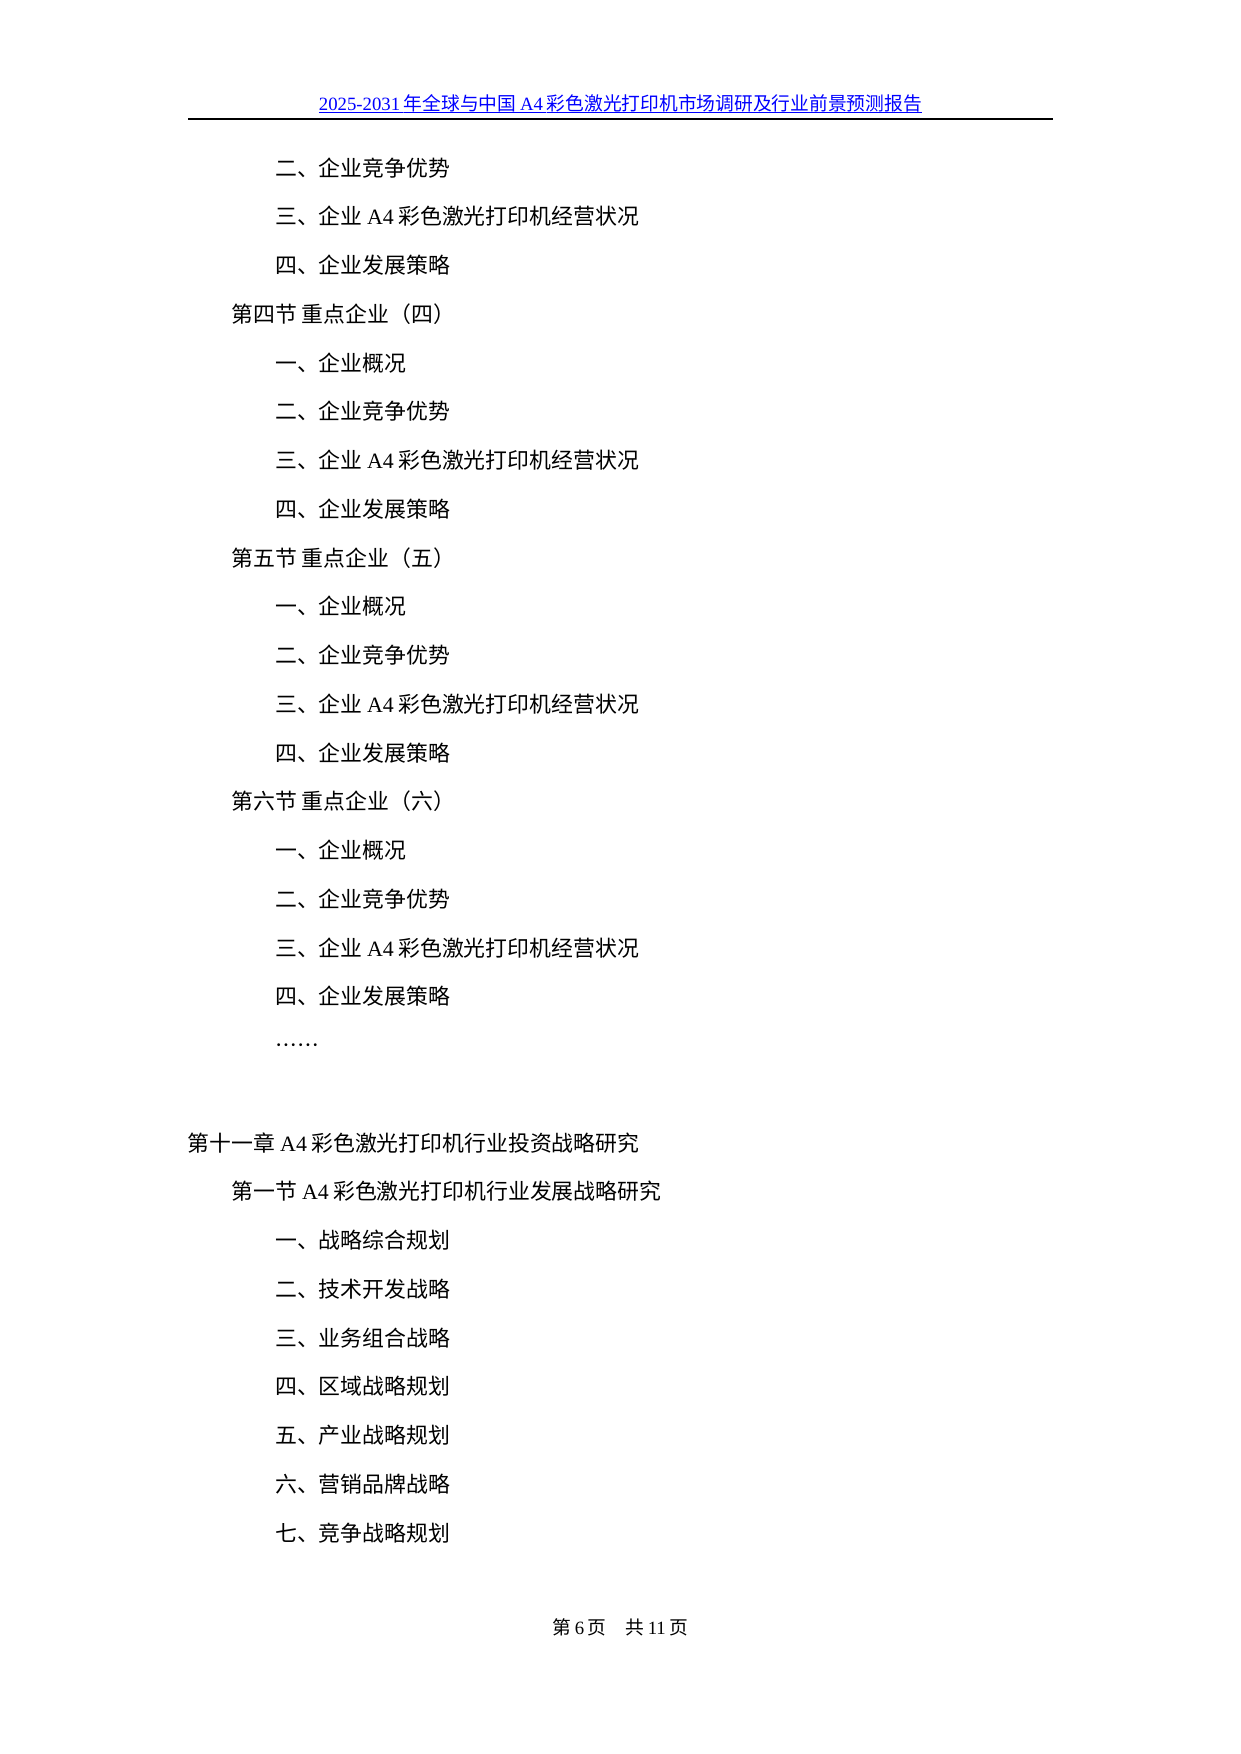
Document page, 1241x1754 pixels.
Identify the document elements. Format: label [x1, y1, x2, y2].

text [187, 150, 1053, 1548]
